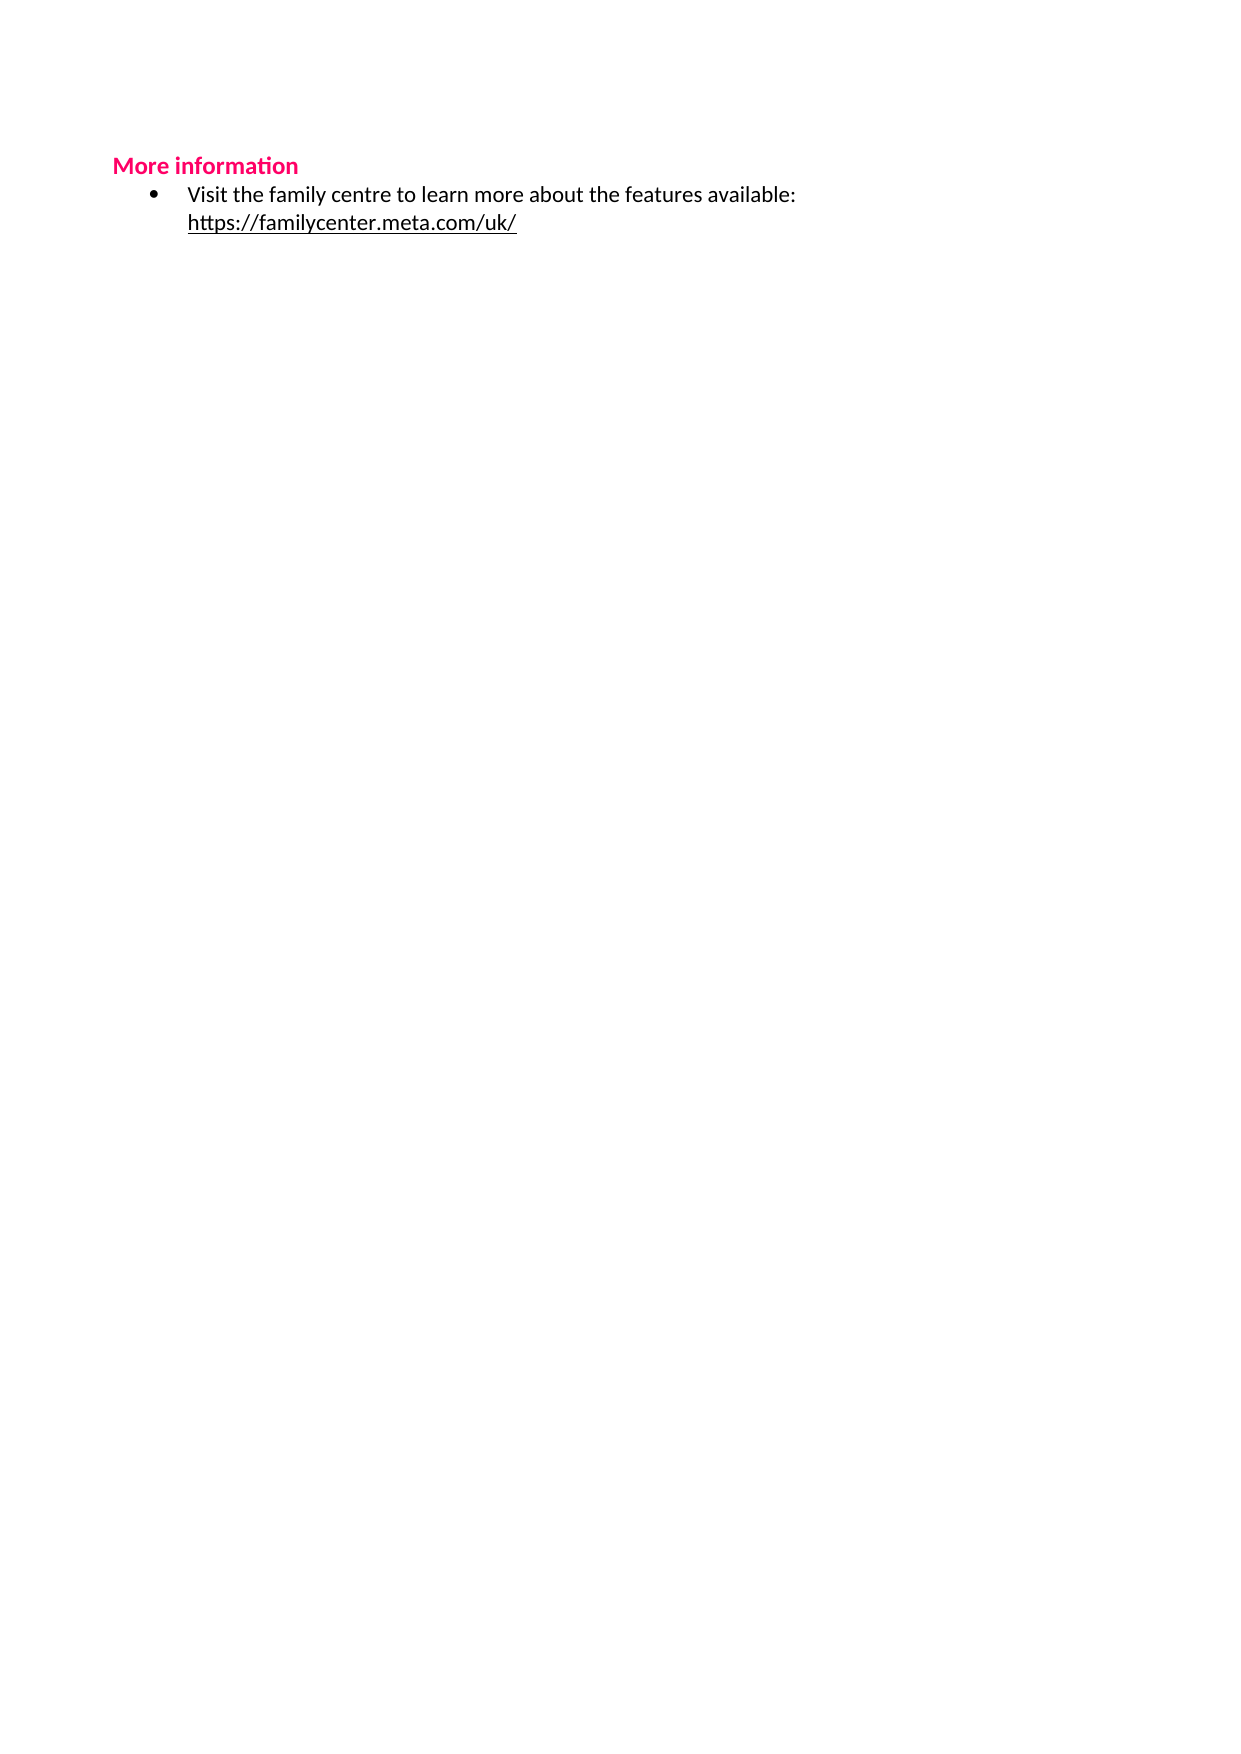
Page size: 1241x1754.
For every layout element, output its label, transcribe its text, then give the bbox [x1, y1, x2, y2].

text More information [112, 150, 1128, 181]
list Visit the family centre to learn more about the features available: https://familycenter.meta.com/uk/ [150, 181, 1128, 237]
